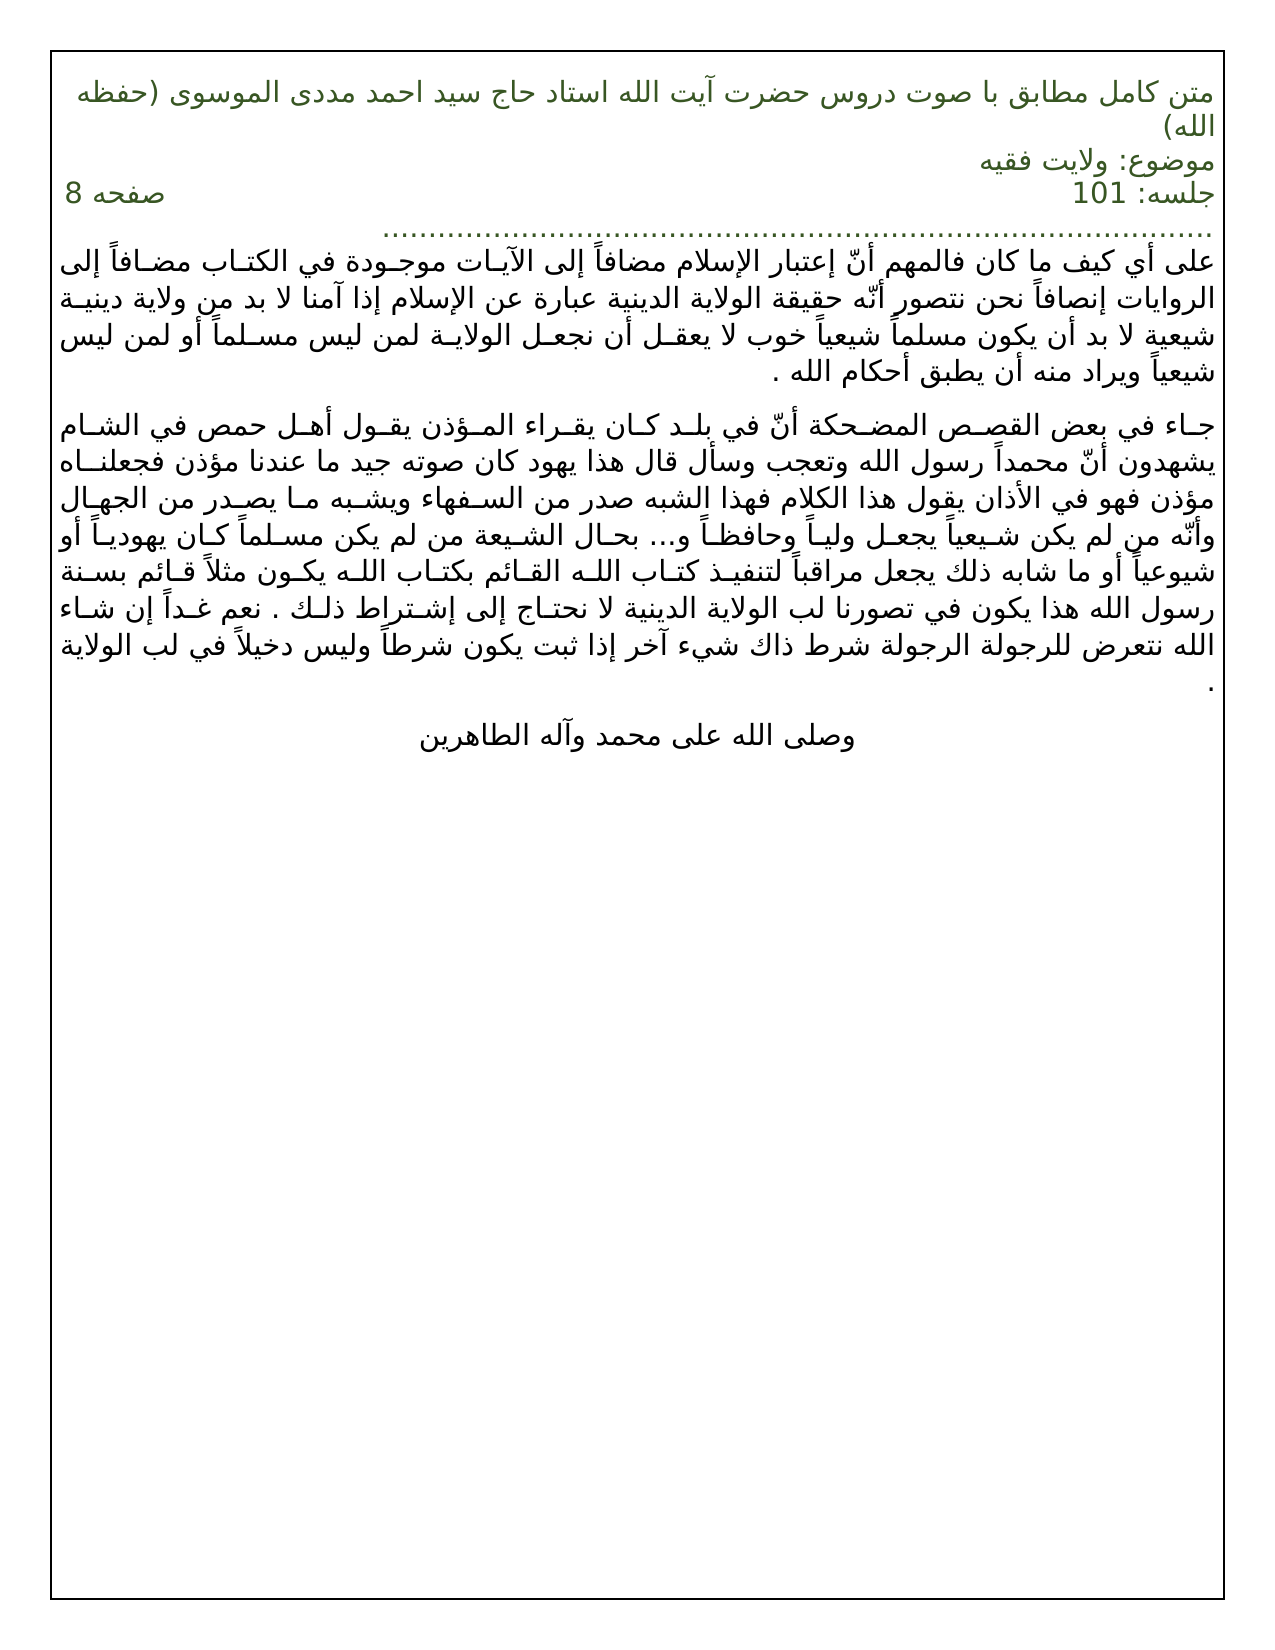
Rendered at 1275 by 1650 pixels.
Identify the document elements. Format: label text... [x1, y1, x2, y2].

text جاء في بعض القصص المضحكة أنّ في بلد كان يقراء المؤذن يقول أهل حمص في الشام يشهدون أنّ محمداً رسول الله وتعجب وسأل قال هذا يهود كان صوته جيد ما عندنا مؤذن فجعلناه مؤذن فهو في الأذان يقول هذا الكلام فهذا الشبه صدر من السفهاء ويشبه ما يصدر من الجهال وأنّه من لم يكن شيعياً يجعل ولياً وحافظاً و... بحال الشيعة من لم يكن مسلماً كان يهودياً أو شيوعياً أو ما شابه ذلك يجعل مراقباً لتنفيذ كتاب الله القائم بكتاب الله يكون مثلاً قائم بسنة رسول الله هذا يكون في تصورنا لب الولاية الدينية لا نحتاج إلى إشتراط ذلك . نعم غداً إن شاء الله نتعرض للرجولة الرجولة شرط ذاك شيء آخر إذا ثبت يكون شرطاً وليس دخيلاً في لب الولاية . [59, 408, 1216, 699]
text على أي كيف ما كان فالمهم أنّ إعتبار الإسلام مضافاً إلى الآيات موجودة في الكتاب مضافاً إلى الروايات إنصافاً نحن نتصور أنّه حقيقة الولاية الدينية عبارة عن الإسلام إذا آمنا لا بد من ولاية دينية شيعية لا بد أن يكون مسلماً شيعياً خوب لا يعقل أن نجعل الولاية لمن ليس مسلماً أو لمن ليس شيعياً ويراد منه أن يطبق أحكام الله . [59, 245, 1216, 389]
text وصلى الله على محمد وآله الطاهرين [59, 718, 1216, 752]
